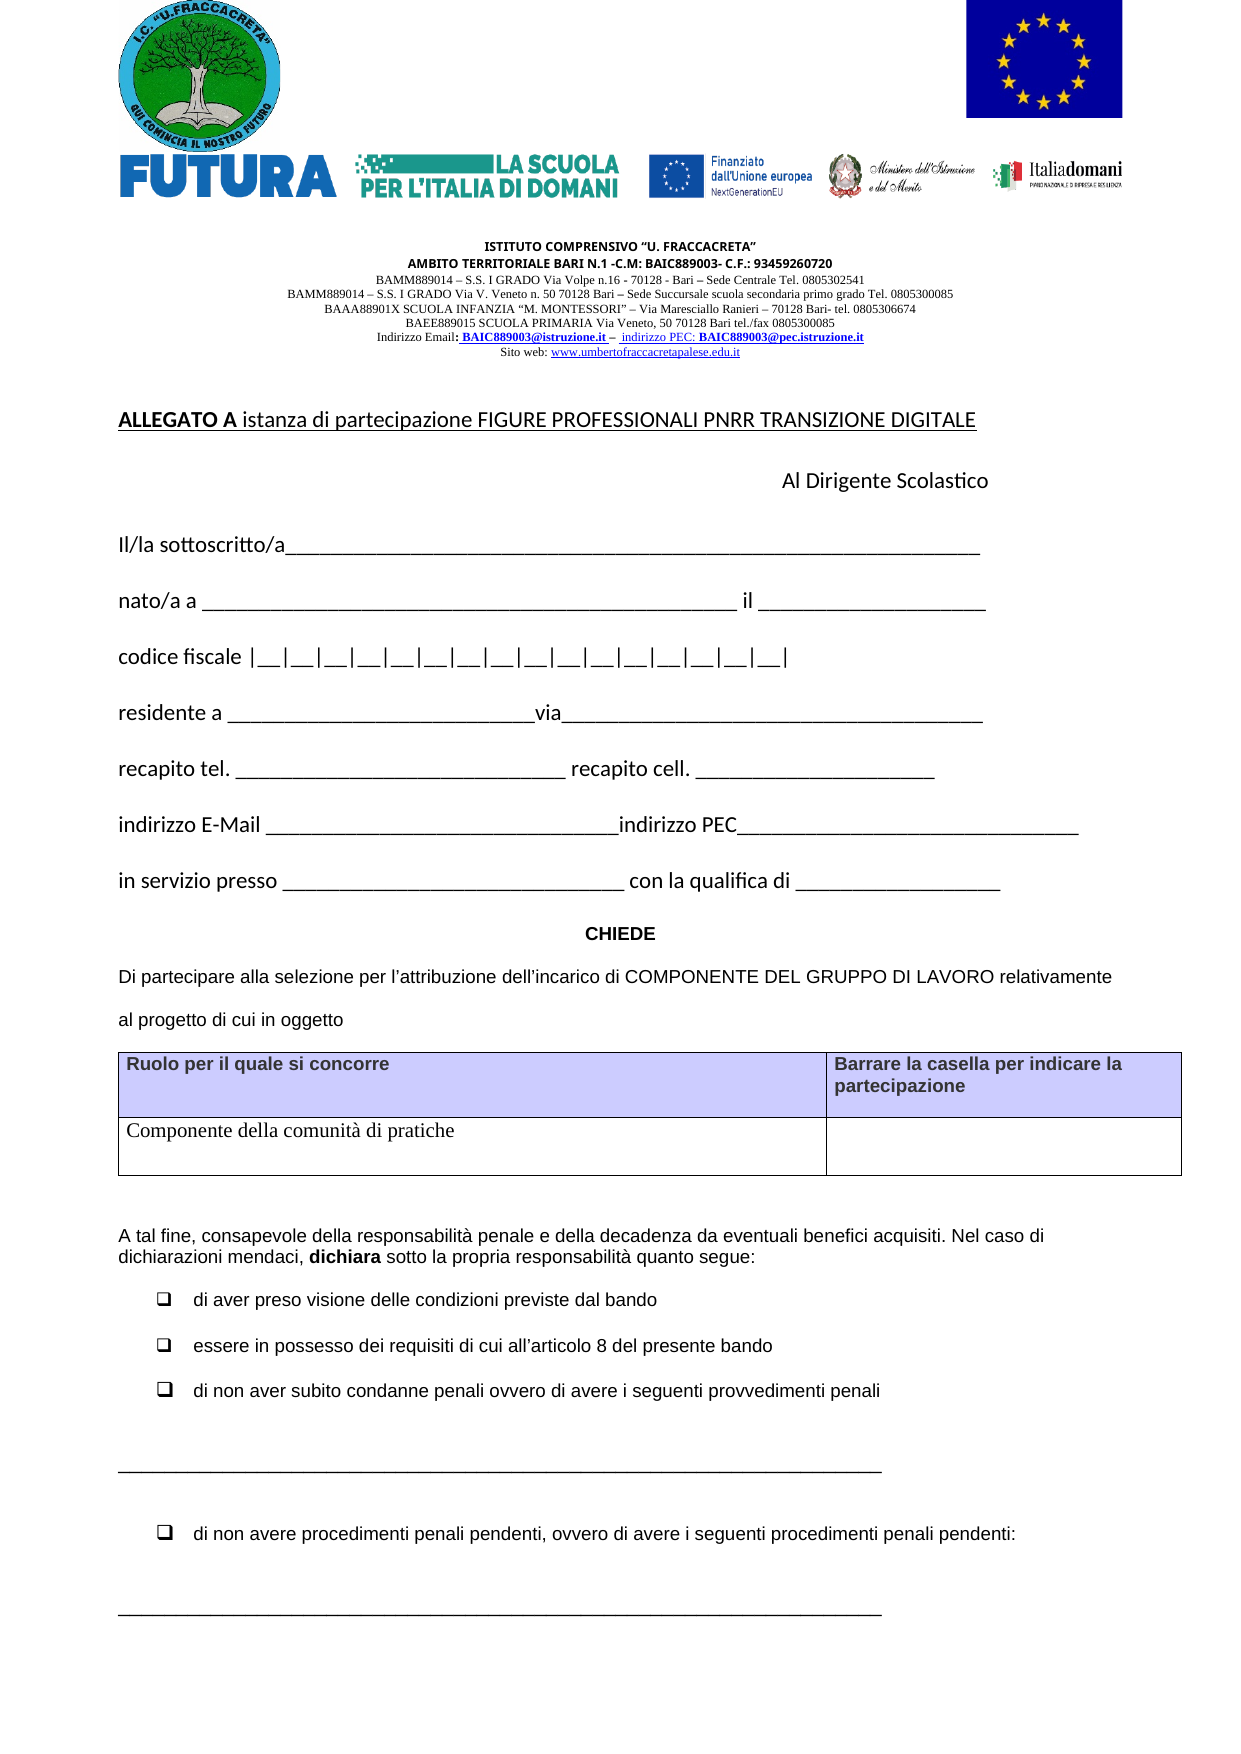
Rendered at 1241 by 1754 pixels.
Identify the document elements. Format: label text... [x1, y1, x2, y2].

list di non avere procedimenti penali pendenti, ovvero di avere i seguenti procedimenti penali pendenti: [156, 1522, 1122, 1544]
text BAEE889015 SCUOLA PRIMARIA Via Veneto, 50 70128 Bari tel./fax 0805300085 [118, 316, 1122, 330]
text Sito web: www.umbertofraccacretapalese.edu.it [118, 344, 1122, 359]
table_cell [827, 1118, 1181, 1175]
text ISTITUTO COMPRENSIVO “U. FRACCACRETA” [118, 238, 1122, 256]
text AMBITO TERRITORIALE BARI N.1 -C.M: BAIC889003- C.F.: 93459260720 [118, 256, 1122, 273]
text ALLEGATO A istanza di partecipazione FIGURE PROFESSIONALI PNRR TRANSIZIONE DIGITALE [118, 406, 1122, 433]
text __________________________________________________________________ [118, 1450, 1122, 1474]
text Il/la sottoscritto/a_____________________________________________________________ [118, 530, 1122, 558]
text BAMM889014 – S.S. I GRADO Via V. Veneto n. 50 70128 Bari – Sede Succursale scuola secondaria primo grado Tel. 0805300085 [118, 287, 1122, 301]
text Di partecipare alla selezione per l’attribuzione dell’incarico di COMPONENTE DEL GRUPPO DI LAVORO relativamente al progetto di cui in oggetto [118, 966, 1122, 1030]
table_header Barrare la casella per indicare la partecipazione [827, 1053, 1181, 1117]
text A tal fine, consapevole della responsabilità penale e della decadenza da eventuali benefici acquisiti. Nel caso di dichiarazioni mendaci, dichiara sotto la propria responsabilità quanto segue: [118, 1225, 1122, 1268]
text BAAA88901X SCUOLA INFANZIA “M. MONTESSORI” – Via Maresciallo Ranieri – 70128 Bari- tel. 0805306674 [118, 301, 1122, 316]
text __________________________________________________________________ [118, 1593, 1122, 1617]
text codice fiscale |__|__|__|__|__|__|__|__|__|__|__|__|__|__|__|__| [118, 642, 1122, 670]
list essere in possesso dei requisiti di cui all’articolo 8 del presente bando [156, 1334, 1122, 1356]
text indirizzo E-Mail _______________________________indirizzo PEC______________________________ [118, 811, 1122, 838]
text CHIEDE [118, 923, 1122, 944]
text in servizio presso ______________________________ con la qualifica di __________________ [118, 867, 1122, 894]
picture [966, 0, 1123, 118]
table_cell Componente della comunità di pratiche [119, 1118, 826, 1175]
text Al Dirigente Scolastico [708, 466, 1122, 494]
text residente a ___________________________via_____________________________________ [118, 698, 1122, 726]
picture [118, 0, 1124, 201]
list di aver preso visione delle condizioni previste dal bando [156, 1289, 1122, 1310]
table_header Ruolo per il quale si concorre [119, 1053, 826, 1117]
list di non aver subito condanne penali ovvero di avere i seguenti provvedimenti penali [156, 1380, 1122, 1402]
text Indirizzo Email: BAIC889003@istruzione.it – indirizzo PEC: BAIC889003@pec.istruzione.it [118, 330, 1122, 344]
text BAMM889014 – S.S. I GRADO Via Volpe n.16 - 70128 - Bari – Sede Centrale Tel. 0805302541 [118, 273, 1122, 287]
text nato/a a _______________________________________________ il ____________________ [118, 586, 1122, 614]
text recapito tel. _____________________________ recapito cell. _____________________ [118, 754, 1122, 782]
